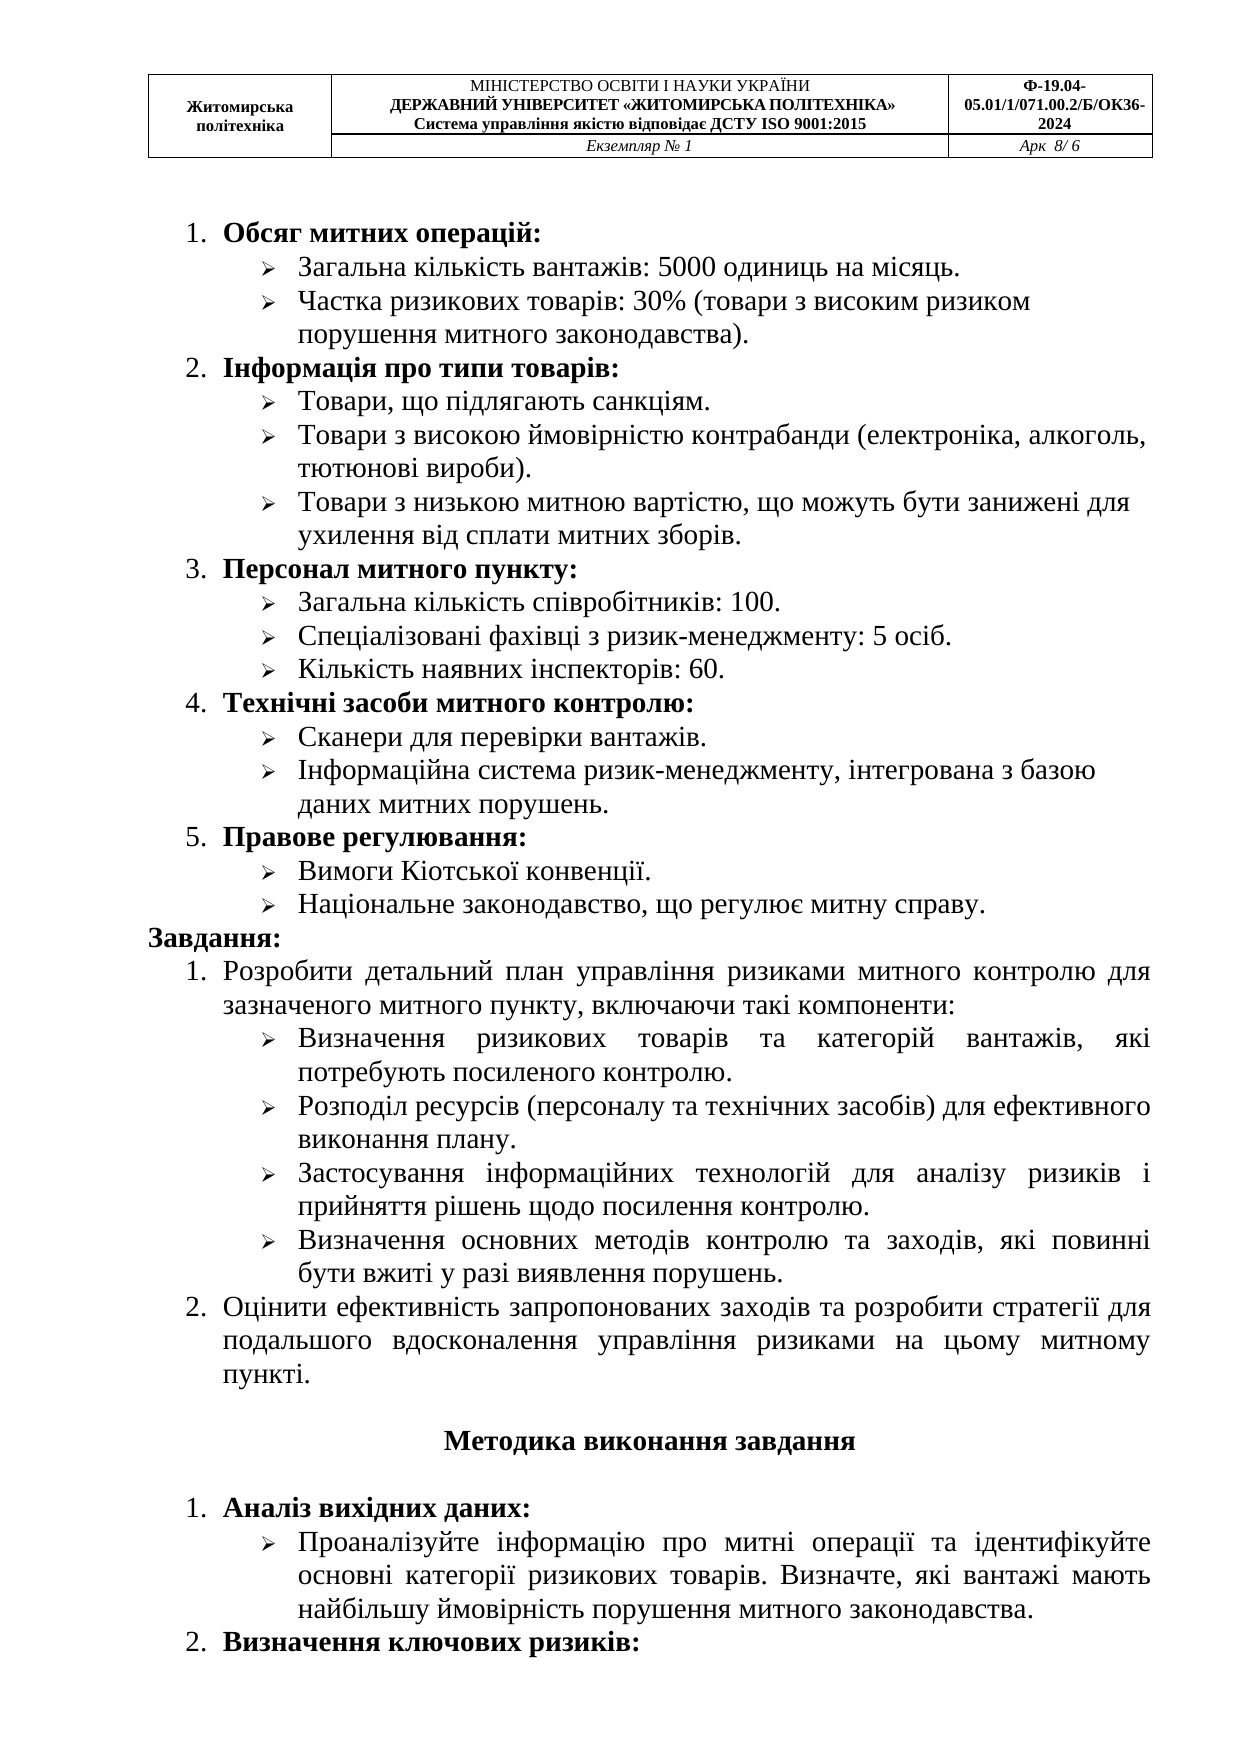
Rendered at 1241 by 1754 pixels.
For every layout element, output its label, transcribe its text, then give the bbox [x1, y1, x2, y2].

list Сканери для перевірки вантажів. [260, 719, 1152, 752]
list Розподіл ресурсів (персоналу та технічних засобів) для ефективного виконання плану. [260, 1088, 1152, 1155]
list Інформаційна система ризик-менеджменту, інтегрована з базою даних митних порушень. [260, 752, 1152, 819]
list Загальна кількість співробітників: 100. [260, 584, 1152, 618]
list Визначення ключових ризиків: [185, 1624, 1152, 1658]
list Товари, що підлягають санкціям. [260, 383, 1152, 417]
text Методика виконання завдання [148, 1423, 1152, 1457]
list Обсяг митних операцій: [185, 216, 1152, 249]
list Товари з високою ймовірністю контрабанди (електроніка, алкоголь, тютюнові вироби). [260, 417, 1152, 484]
list Аналіз вихідних даних: [185, 1490, 1152, 1524]
text Завдання: [148, 920, 1152, 953]
list Персонал митного пункту: [185, 551, 1152, 584]
list Правове регулювання: [185, 819, 1152, 853]
list Проаналізуйте інформацію про митні операції та ідентифікуйте основні категорії ризикових товарів. Визначте, які вантажі мають найбільшу ймовірність порушення митного законодавства. [260, 1524, 1152, 1624]
list Визначення основних методів контролю та заходів, які повинні бути вжиті у разі виявлення порушень. [260, 1222, 1152, 1289]
list Розробити детальний план управління ризиками митного контролю для зазначеного митного пункту, включаючи такі компоненти: [185, 953, 1152, 1021]
list Національне законодавство, що регулює митну справу. [260, 886, 1152, 920]
list Спеціалізовані фахівці з ризик-менеджменту: 5 осіб. [260, 618, 1152, 652]
list Вимоги Кіотської конвенції. [260, 853, 1152, 886]
list Застосування інформаційних технологій для аналізу ризиків і прийняття рішень щодо посилення контролю. [260, 1155, 1152, 1222]
list Інформація про типи товарів: [185, 350, 1152, 383]
list Частка ризикових товарів: 30% (товари з високим ризиком порушення митного законодавства). [260, 283, 1152, 350]
list Технічні засоби митного контролю: [185, 685, 1152, 719]
list Кількість наявних інспекторів: 60. [260, 652, 1152, 685]
list Загальна кількість вантажів: 5000 одиниць на місяць. [260, 249, 1152, 283]
list Оцінити ефективність запропонованих заходів та розробити стратегії для подальшого вдосконалення управління ризиками на цьому митному пункті. [185, 1289, 1152, 1389]
list Визначення ризикових товарів та категорій вантажів, які потребують посиленого контролю. [260, 1021, 1152, 1088]
list Товари з низькою митною вартістю, що можуть бути занижені для ухилення від сплати митних зборів. [260, 484, 1152, 551]
